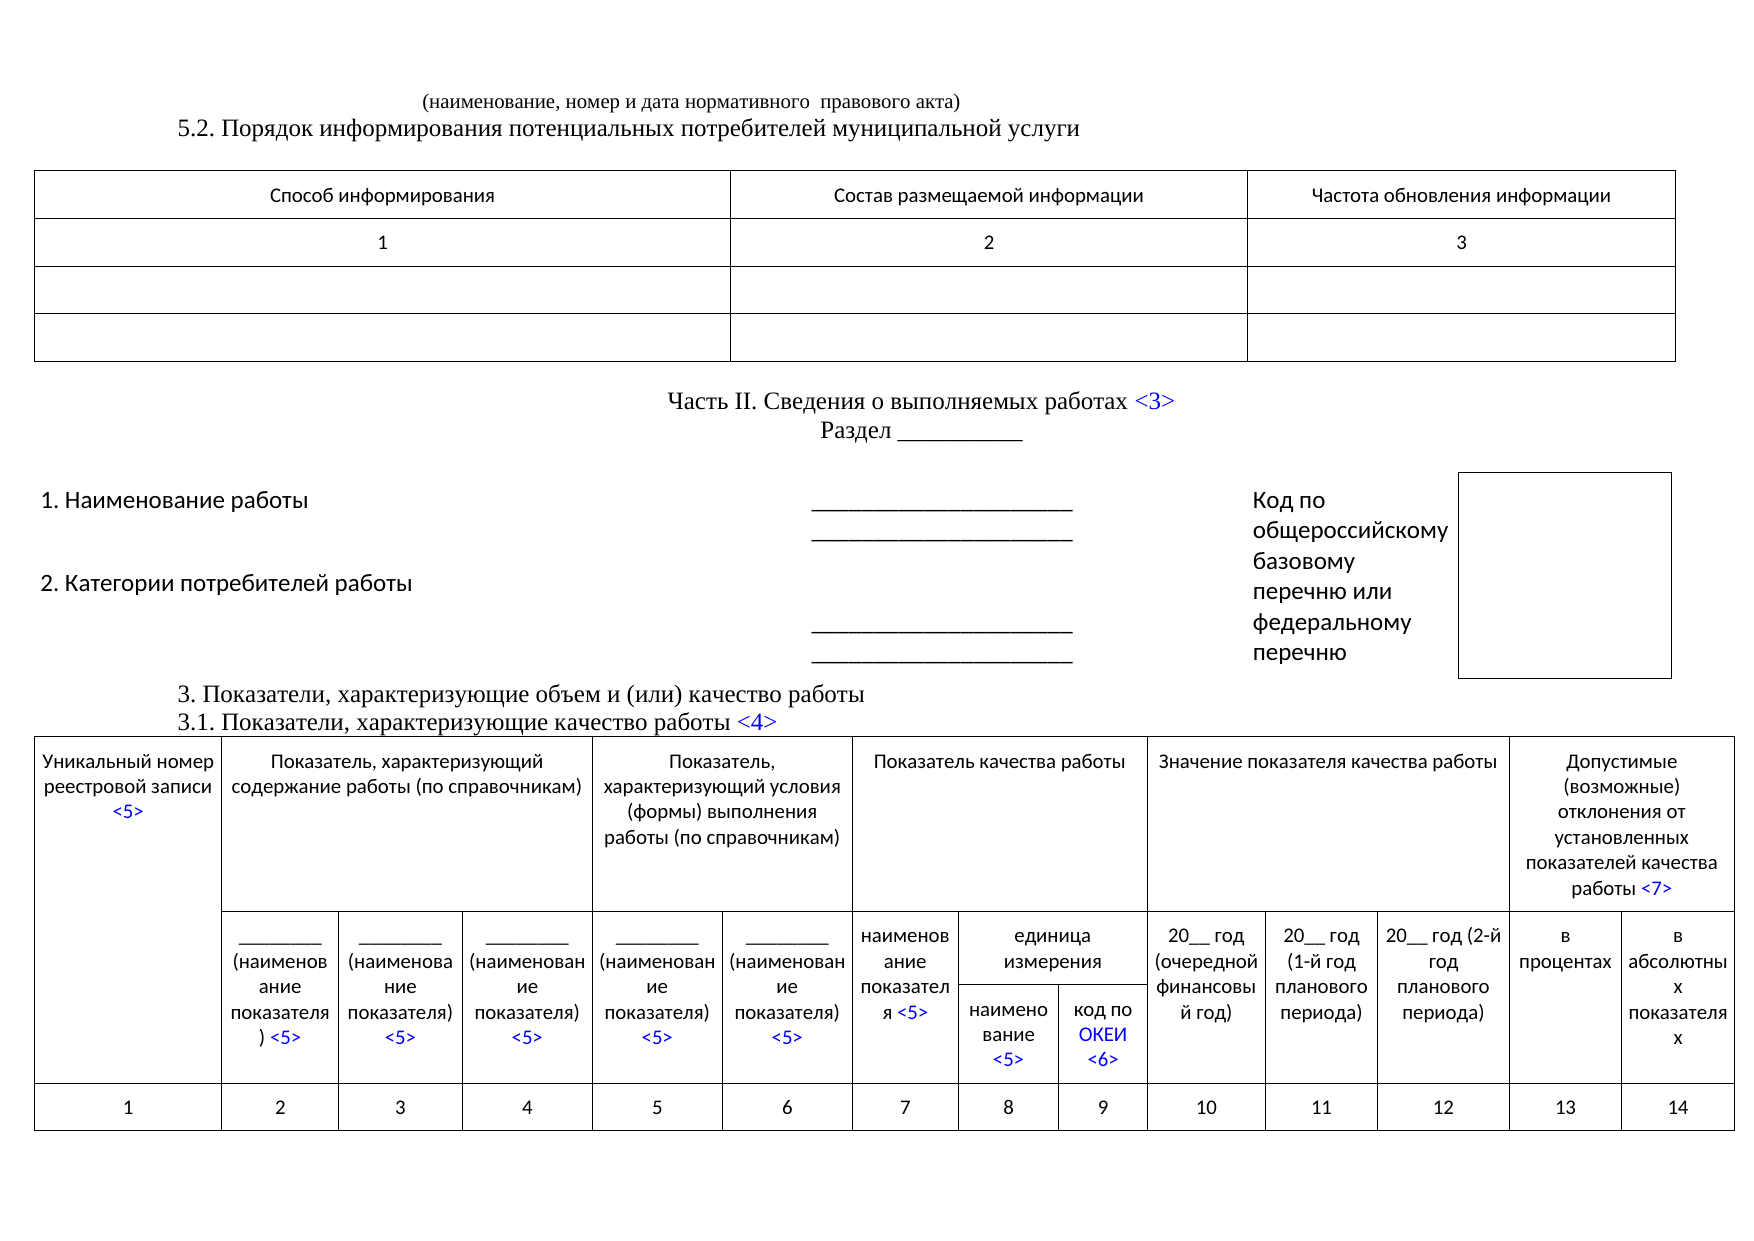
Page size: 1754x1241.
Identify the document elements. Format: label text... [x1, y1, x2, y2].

table_cell 20__ год (2-й год планового периода) [1378, 912, 1509, 1083]
table_header Показатель качества работы [853, 737, 1147, 911]
table_cell ________ (наименование показателя) <5> [723, 912, 852, 1083]
table_cell 14 [1622, 1084, 1734, 1130]
table_cell 5 [593, 1084, 722, 1130]
text 5.2. Порядок информирования потенциальных потребителей муниципальной услуги [177, 113, 1665, 141]
text 3.1. Показатели, характеризующие качество работы <4> [177, 707, 1665, 736]
table_header Частота обновления информации [1248, 171, 1675, 218]
table_cell ________ (наименование показателя) <5> [593, 912, 722, 1083]
table_cell [731, 267, 1247, 313]
table_header Код по общероссийскому базовому перечню или федеральному перечню [1246, 472, 1458, 678]
table_cell 6 [723, 1084, 852, 1130]
table_cell наименование показателя <5> [853, 912, 958, 1083]
table_cell [35, 267, 730, 313]
table_cell единица измерения [959, 912, 1147, 984]
table_cell [35, 314, 730, 361]
table_cell 3 [339, 1084, 462, 1130]
table_cell наименование <5> [959, 985, 1058, 1083]
table_cell 2 [222, 1084, 338, 1130]
table_cell 12 [1378, 1084, 1509, 1130]
table_cell 7 [853, 1084, 958, 1130]
table_cell [1248, 267, 1675, 313]
table_cell в процентах [1510, 912, 1621, 1083]
table_cell 13 [1510, 1084, 1621, 1130]
table_cell 20__ год (очередной финансовый год) [1148, 912, 1265, 1083]
table_header Способ информирования [35, 171, 730, 218]
table_header Показатель, характеризующий содержание работы (по справочникам) [222, 737, 592, 911]
text Часть II. Сведения о выполняемых работах <3> [177, 386, 1665, 415]
table_cell 1 [35, 219, 730, 266]
text Раздел __________ [177, 415, 1665, 443]
table_cell _____________________ _____________________ [805, 556, 1246, 678]
table_cell 4 [463, 1084, 592, 1130]
table_header Допустимые (возможные) отклонения от установленных показателей качества работы <7> [1510, 737, 1734, 911]
table_cell 2. Категории потребителей работы [34, 556, 805, 678]
table_header 1. Наименование работы [34, 472, 805, 556]
table_cell 11 [1266, 1084, 1377, 1130]
text (наименование, номер и дата нормативного правового акта) [177, 89, 1665, 113]
table_cell ________ (наименование показателя) <5> [222, 912, 338, 1083]
table_header Уникальный номер реестровой записи <5> [35, 737, 221, 1083]
table_header Значение показателя качества работы [1148, 737, 1509, 911]
table_cell 20__ год (1-й год планового периода) [1266, 912, 1377, 1083]
table_header _____________________ _____________________ [805, 472, 1246, 556]
table_header [1459, 473, 1671, 678]
table_cell ________ (наименование показателя) <5> [339, 912, 462, 1083]
table_header Состав размещаемой информации [731, 171, 1247, 218]
table_cell 1 [35, 1084, 221, 1130]
table_cell [1248, 314, 1675, 361]
table_cell 2 [731, 219, 1247, 266]
table_cell в абсолютных показателях [1622, 912, 1734, 1083]
table_cell ________ (наименование показателя) <5> [463, 912, 592, 1083]
table_cell 3 [1248, 219, 1675, 266]
table_cell [731, 314, 1247, 361]
table_cell 9 [1059, 1084, 1147, 1130]
table_header Показатель, характеризующий условия (формы) выполнения работы (по справочникам) [593, 737, 852, 911]
text 3. Показатели, характеризующие объем и (или) качество работы [177, 679, 1665, 707]
table_cell 8 [959, 1084, 1058, 1130]
table_cell код по ОКЕИ <6> [1059, 985, 1147, 1083]
table_cell 10 [1148, 1084, 1265, 1130]
